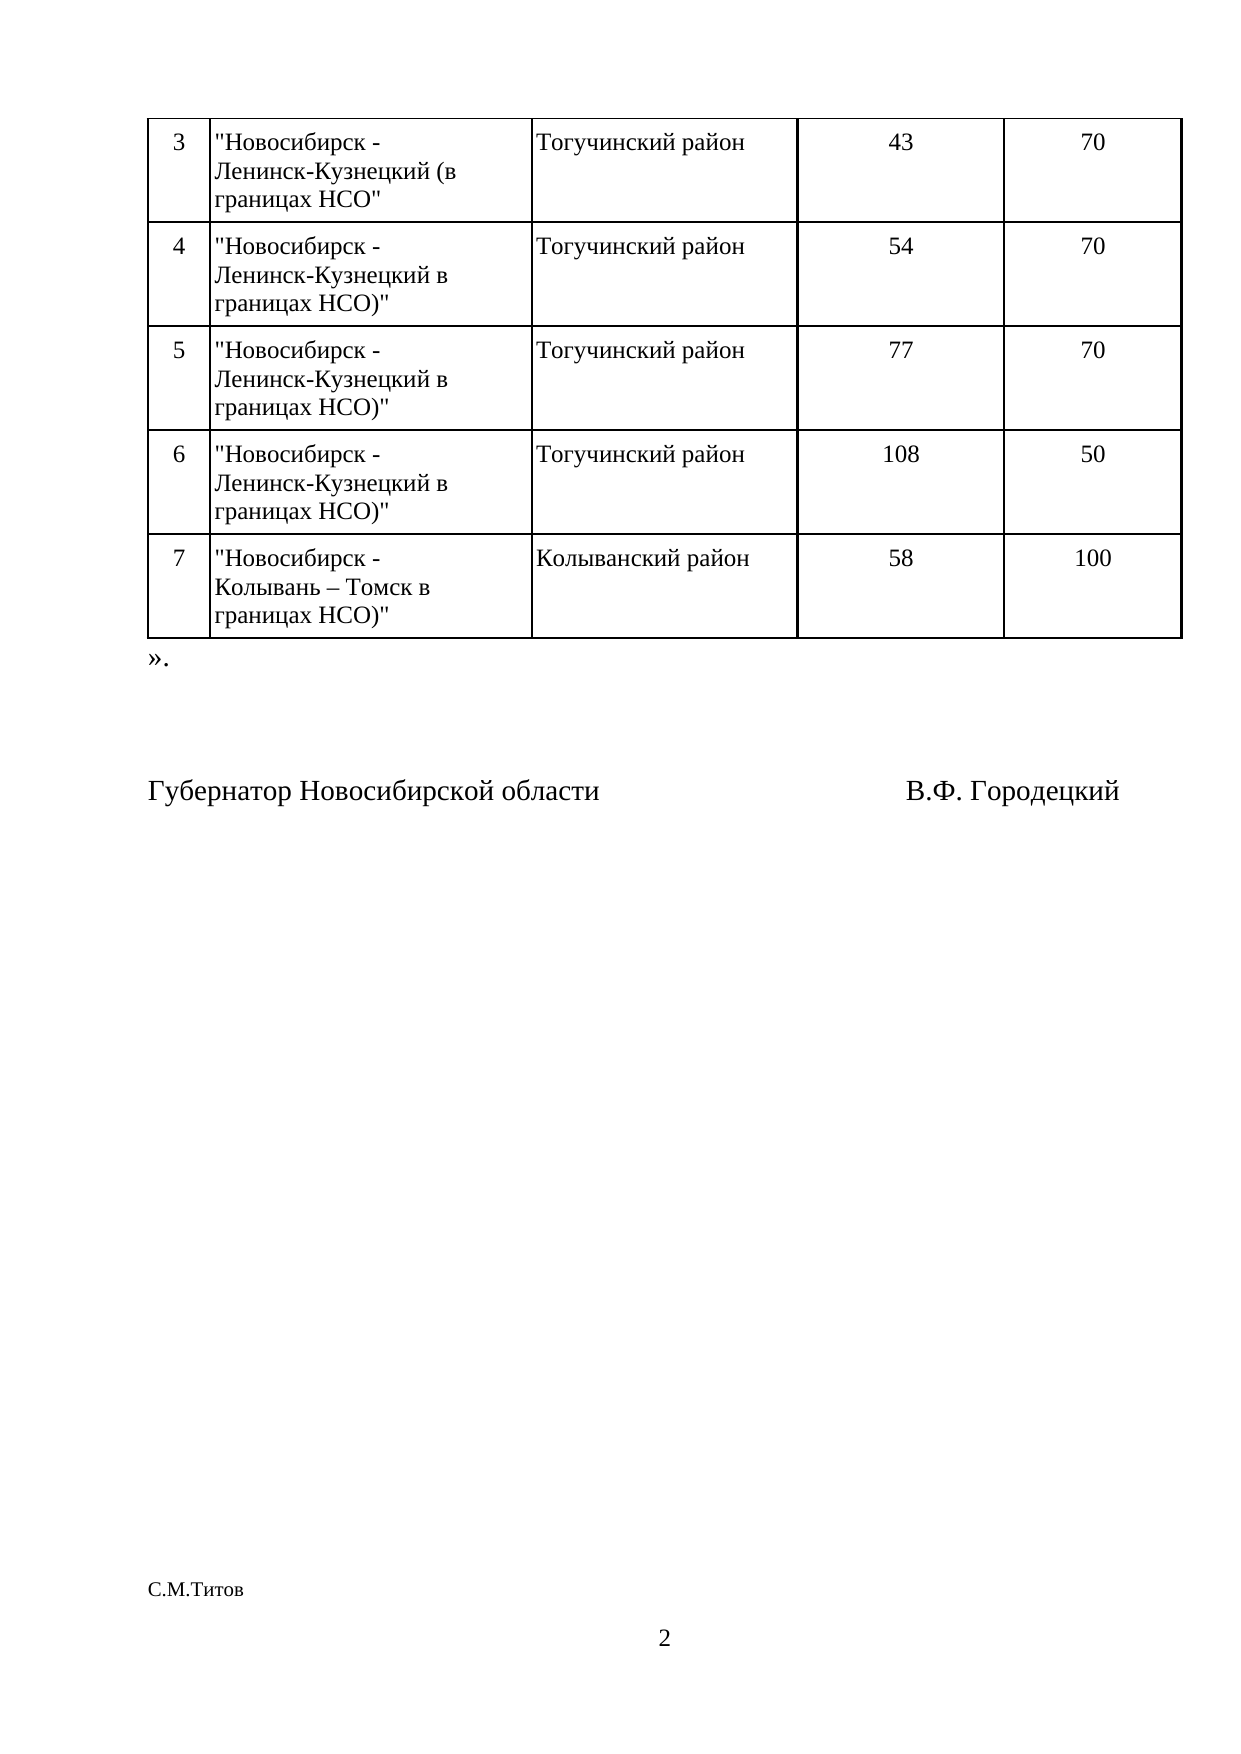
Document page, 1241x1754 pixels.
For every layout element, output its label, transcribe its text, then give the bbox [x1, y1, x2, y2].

table_cell Тогучинский район [533, 431, 796, 533]
table_cell 54 [799, 223, 1003, 325]
table_cell 7 [149, 535, 209, 637]
table_cell 70 [1005, 223, 1180, 325]
table_cell 77 [799, 327, 1003, 429]
text ». [148, 639, 1181, 672]
table_cell 43 [799, 119, 1003, 221]
table_cell "Новосибирск - Ленинск-Кузнецкий в границах НСО)" [211, 327, 531, 429]
table_cell Колыванский район [533, 535, 796, 637]
table_cell 108 [799, 431, 1003, 533]
table_cell "Новосибирск - Ленинск-Кузнецкий в границах НСО)" [211, 223, 531, 325]
table_cell 70 [1005, 327, 1180, 429]
table_cell Тогучинский район [533, 119, 796, 221]
table_cell 5 [149, 327, 209, 429]
table_cell "Новосибирск - Ленинск-Кузнецкий (в границах НСО" [211, 119, 531, 221]
table_cell 58 [799, 535, 1003, 637]
table_cell "Новосибирск - Ленинск-Кузнецкий в границах НСО)" [211, 431, 531, 533]
text Губернатор Новосибирской области В.Ф. Городецкий [148, 773, 1181, 807]
text С.М.Титов [148, 1577, 1181, 1601]
table_cell 3 [149, 119, 209, 221]
table_cell 50 [1005, 431, 1180, 533]
table_cell 6 [149, 431, 209, 533]
table_cell 4 [149, 223, 209, 325]
table_cell 100 [1005, 535, 1180, 637]
table_cell Тогучинский район [533, 327, 796, 429]
table_cell 70 [1005, 119, 1180, 221]
table_cell Тогучинский район [533, 223, 796, 325]
table_cell "Новосибирск - Колывань – Томск в границах НСО)" [211, 535, 531, 637]
